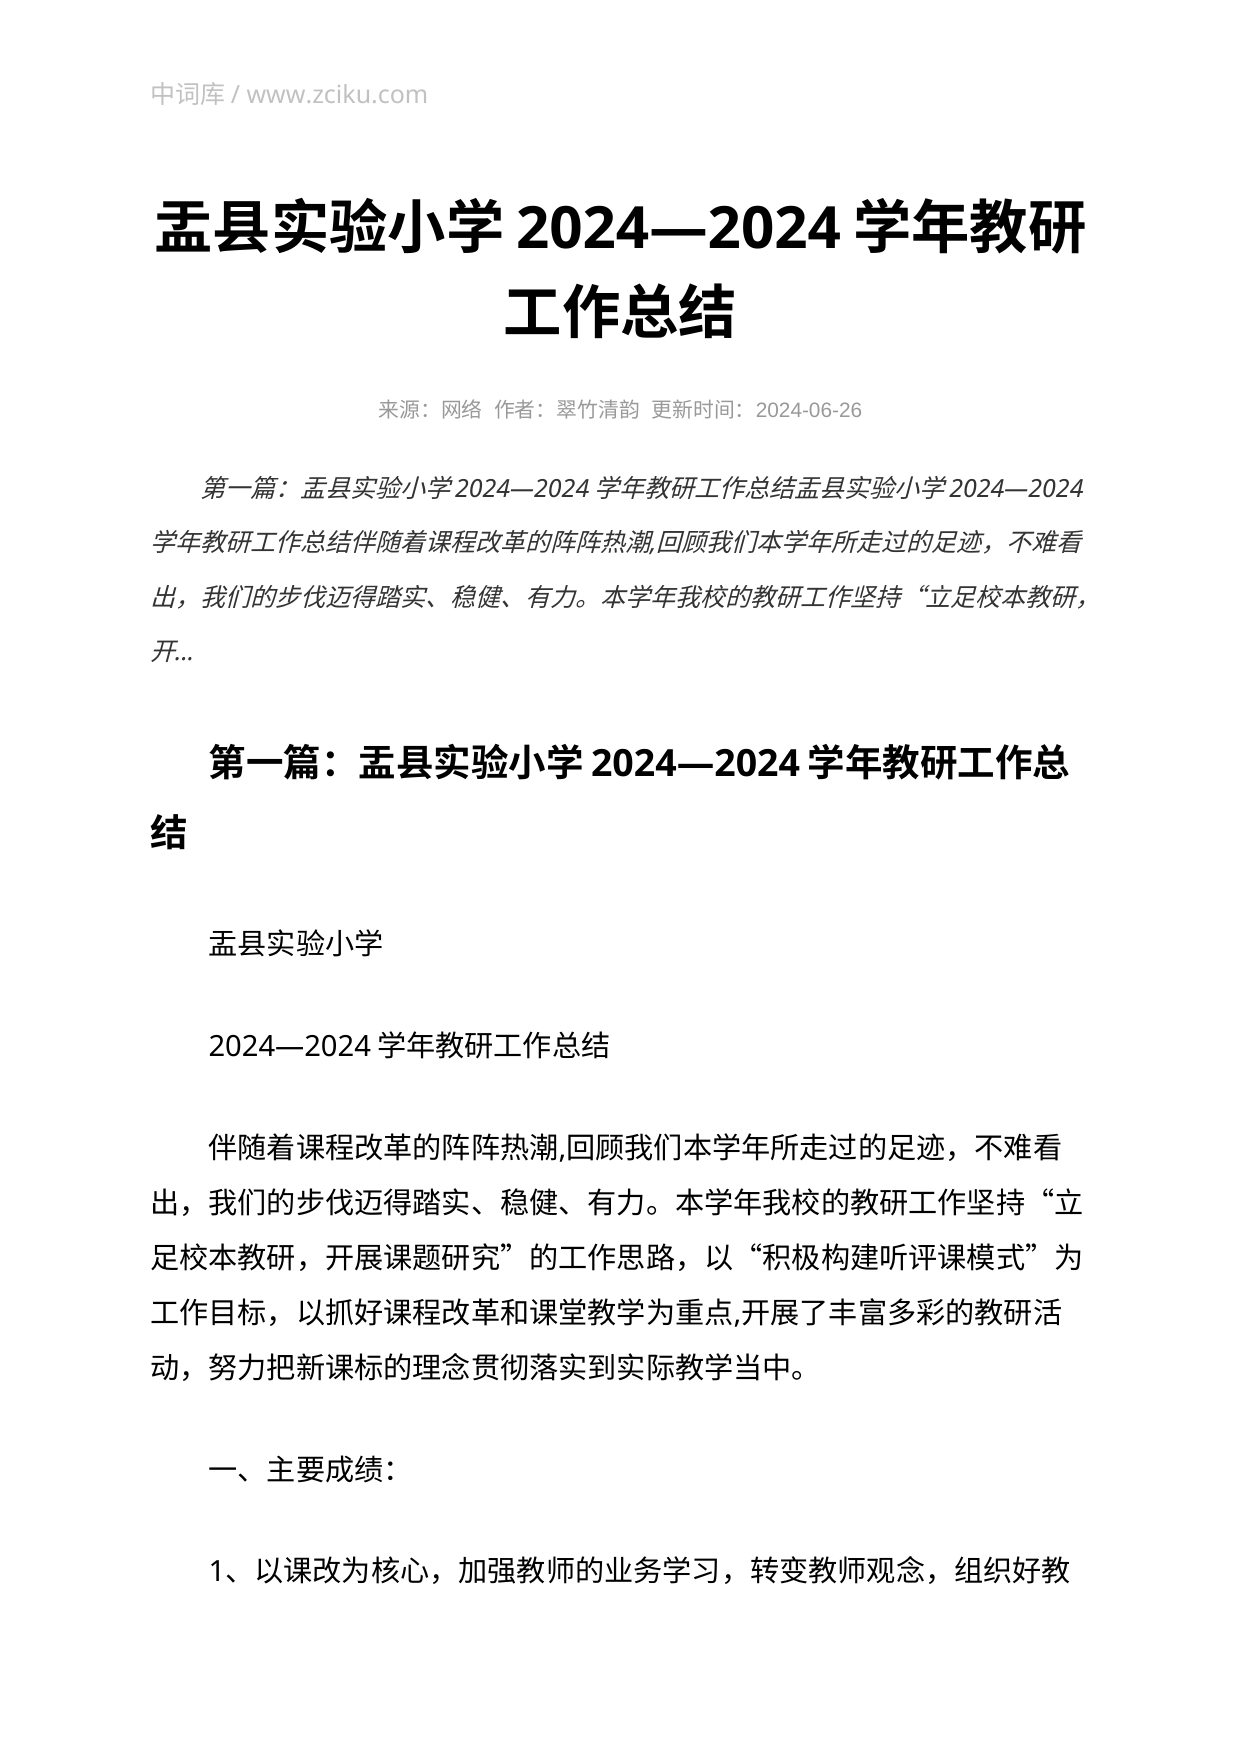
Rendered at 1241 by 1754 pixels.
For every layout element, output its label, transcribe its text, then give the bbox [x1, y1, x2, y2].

text 伴随着课程改革的阵阵热潮,回顾我们本学年所走过的足迹，不难看出，我们的步伐迈得踏实、稳健、有力。本学年我校的教研工作坚持“立足校本教研，开展课题研究”的工作思路，以“积极构建听评课模式”为工作目标，以抓好课程改革和课堂教学为重点,开展了丰富多彩的教研活动，努力把新课标的理念贯彻落实到实际教学当中。 [150, 1124, 1090, 1387]
text 第一篇：盂县实验小学2024—2024学年教研工作总结 [150, 733, 1090, 858]
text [150, 1548, 1090, 1590]
text 来源：网络 作者：翠竹清韵 更新时间：2024-06-26 [150, 397, 1090, 421]
text 第一篇：盂县实验小学2024—2024学年教研工作总结盂县实验小学2024—2024学年教研工作总结伴随着课程改革的阵阵热潮,回顾我们本学年所走过的足迹，不难看出，我们的步伐迈得踏实、稳健、有力。本学年我校的教研工作坚持“立足校本教研，开... [150, 468, 1090, 668]
text 一、主要成绩： [150, 1446, 1090, 1488]
text 盂县实验小学 [150, 921, 1090, 963]
subtitle 盂县实验小学2024—2024学年教研工作总结 [150, 181, 1090, 351]
text 2024—2024学年教研工作总结 [150, 1022, 1090, 1065]
